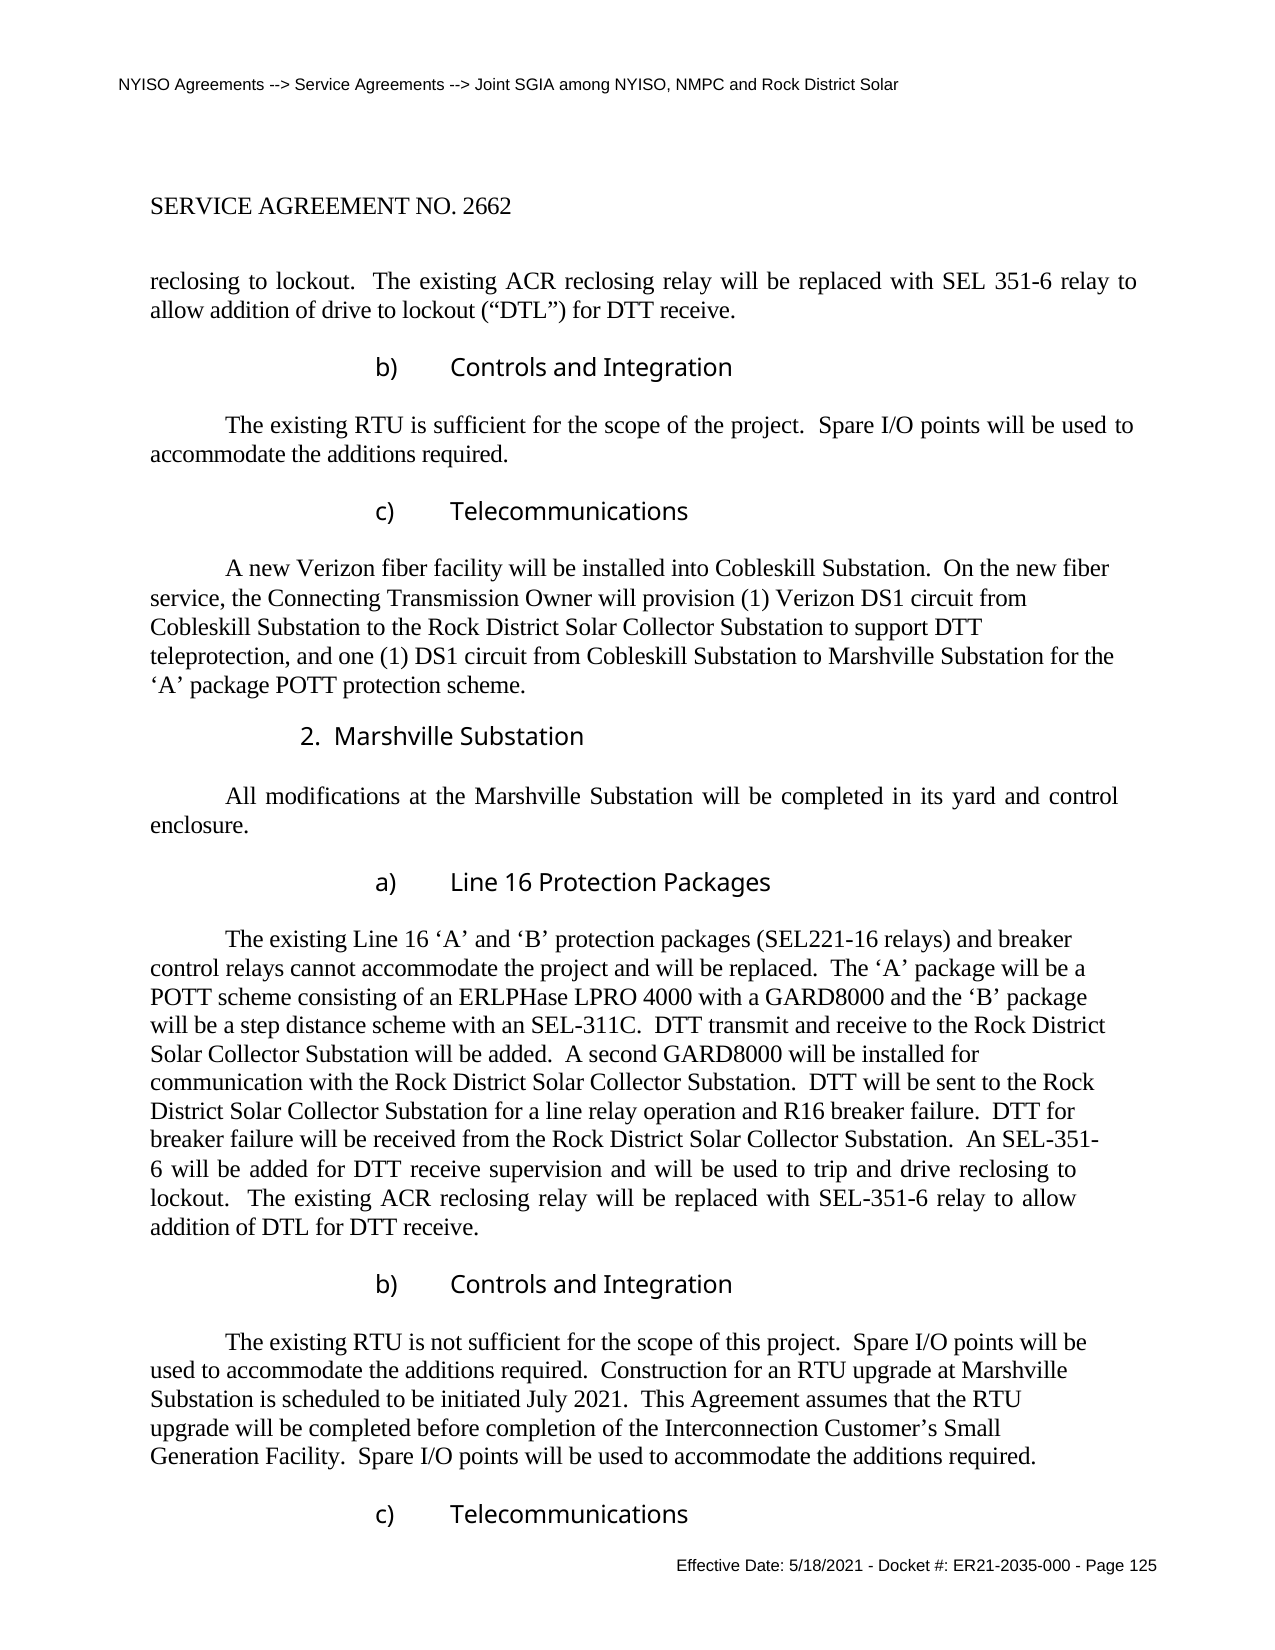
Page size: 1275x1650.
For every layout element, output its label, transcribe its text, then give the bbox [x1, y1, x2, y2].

text c) Telecommunications [375, 1501, 1275, 1529]
text reclosing to lockout. The existing ACR reclosing relay will be replaced with SEL 351-6 relay to allow addition of drive to lockout (“DTL”) for DTT receive. [150, 266, 1138, 324]
text SERVICE AGREEMENT NO. 2662 [150, 191, 1275, 220]
text b) Controls and Integration [375, 354, 1275, 383]
text The existing RTU is sufficient for the scope of the project. Spare I/O points will be used to accommodate the additions required. [150, 410, 1134, 468]
text b) Controls and Integration [375, 1271, 1275, 1299]
text a) Line 16 Protection Packages [375, 868, 1275, 897]
text A new Verizon fiber facility will be installed into Cobleskill Substation. On the new fiber service, the Connecting Transmission Owner will provision (1) Verizon DS1 circuit from Cobleskill Substation to the Rock District Solar Collector Substation to support DTT teleprotection, and one (1) DS1 circuit from Cobleskill Substation to Marshville Substation for the ‘A’ package POTT protection scheme. [150, 553, 1118, 699]
text 6 will be added for DTT receive supervision and will be used to trip and drive reclosing to lockout. The existing ACR reclosing relay will be replaced with SEL-351-6 relay to allow addition of DTL for DTT receive. [150, 1154, 1077, 1241]
text c) Telecommunications [375, 498, 1275, 527]
text All modifications at the Marshville Substation will be completed in its yard and control enclosure. [150, 781, 1119, 839]
text 2. Marshville Substation [300, 723, 1275, 751]
text The existing RTU is not sufficient for the scope of this project. Spare I/O points will be used to accommodate the additions required. Construction for an RTU upgrade at Marshville Substation is scheduled to be initiated July 2021. This Agreement assumes that the RTU upgrade will be completed before completion of the Interconnection Customer’s Small Generation Facility. Spare I/O points will be used to accommodate the additions required. [150, 1327, 1126, 1470]
text The existing Line 16 ‘A’ and ‘B’ protection packages (SEL221-16 relays) and breaker control relays cannot accommodate the project and will be replaced. The ‘A’ package will be a POTT scheme consisting of an ERLPHase LPRO 4000 with a GARD8000 and the ‘B’ package will be a step distance scheme with an SEL-311C. DTT transmit and receive to the Rock District Solar Collector Substation will be added. A second GARD8000 will be installed for communication with the Rock District Solar Collector Substation. DTT will be sent to the Rock District Solar Collector Substation for a line relay operation and R16 breaker failure. DTT for breaker failure will be received from the Rock District Solar Collector Substation. An SEL-351- [150, 925, 1145, 1153]
